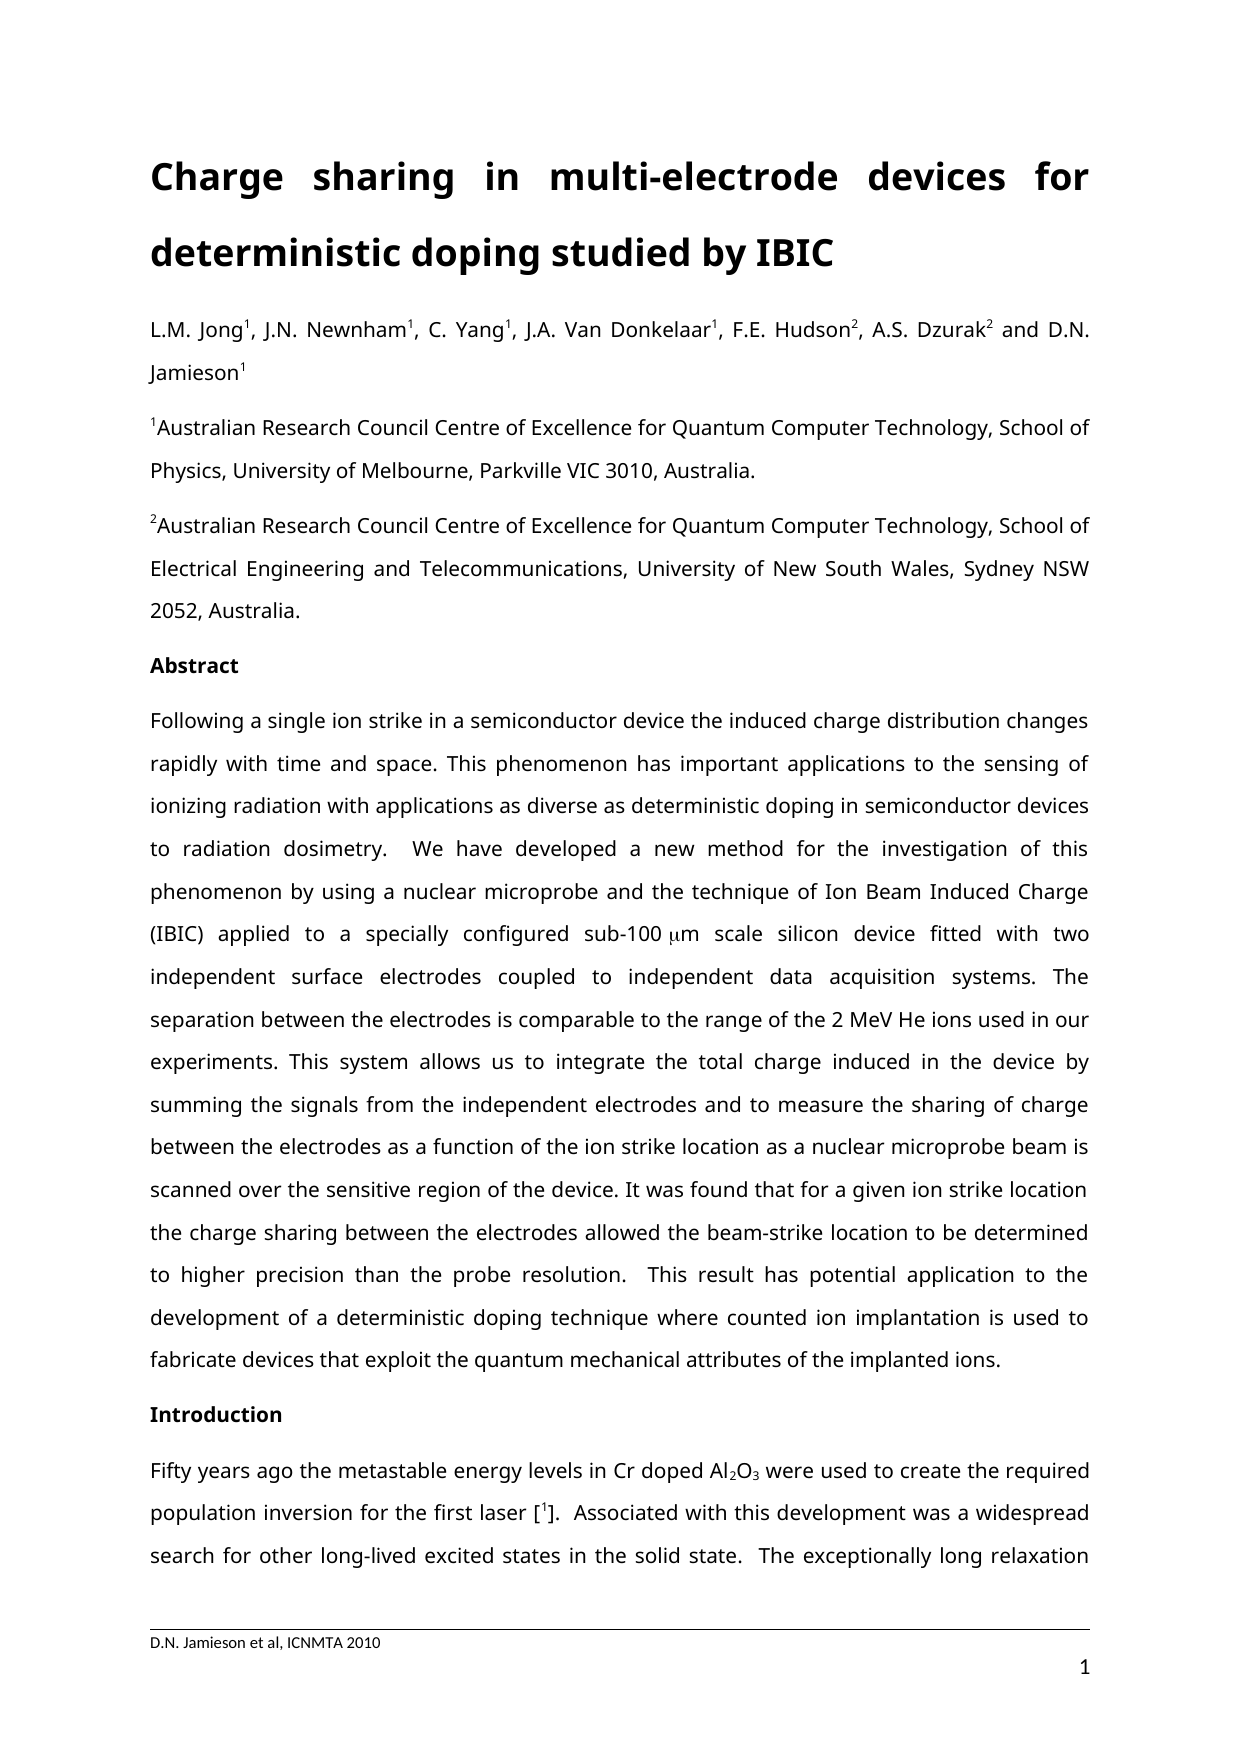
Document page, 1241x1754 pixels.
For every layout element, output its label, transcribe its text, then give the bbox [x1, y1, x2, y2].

text Introduction [150, 1401, 1090, 1429]
text 2Australian Research Council Centre of Excellence for Quantum Computer Technology, School of Electrical Engineering and Telecommunications, University of New South Wales, Sydney NSW 2052, Australia. [150, 511, 1090, 625]
subtitle Charge sharing in multi-electrode devices for deterministic doping studied by IBIC [150, 150, 1090, 278]
text 1Australian Research Council Centre of Excellence for Quantum Computer Technology, School of Physics, University of Melbourne, Parkville VIC 3010, Australia. [150, 413, 1090, 484]
text L.M. Jong1, J.N. Newnham1, C. Yang1, J.A. Van Donkelaar1, F.E. Hudson2, A.S. Dzurak2 and D.N. Jamieson1 [150, 316, 1090, 387]
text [150, 1456, 1090, 1569]
text Following a single ion strike in a semiconductor device the induced charge distribution changes rapidly with time and space. This phenomenon has important applications to the sensing of ionizing radiation with applications as diverse as deterministic doping in semiconductor devices to radiation dosimetry. We have developed a new method for the investigation of this phenomenon by using a nuclear microprobe and the technique of Ion Beam Induced Charge (IBIC) applied to a specially configured sub-100 m scale silicon device fitted with two independent surface electrodes coupled to independent data acquisition systems. The separation between the electrodes is comparable to the range of the 2 MeV He ions used in our experiments. This system allows us to integrate the total charge induced in the device by summing the signals from the independent electrodes and to measure the sharing of charge between the electrodes as a function of the ion strike location as a nuclear microprobe beam is scanned over the sensitive region of the device. It was found that for a given ion strike location the charge sharing between the electrodes allowed the beam-strike location to be determined to higher precision than the probe resolution. This result has potential application to the development of a deterministic doping technique where counted ion implantation is used to fabricate devices that exploit the quantum mechanical attributes of the implanted ions. [150, 706, 1090, 1374]
text Abstract [150, 651, 1090, 680]
